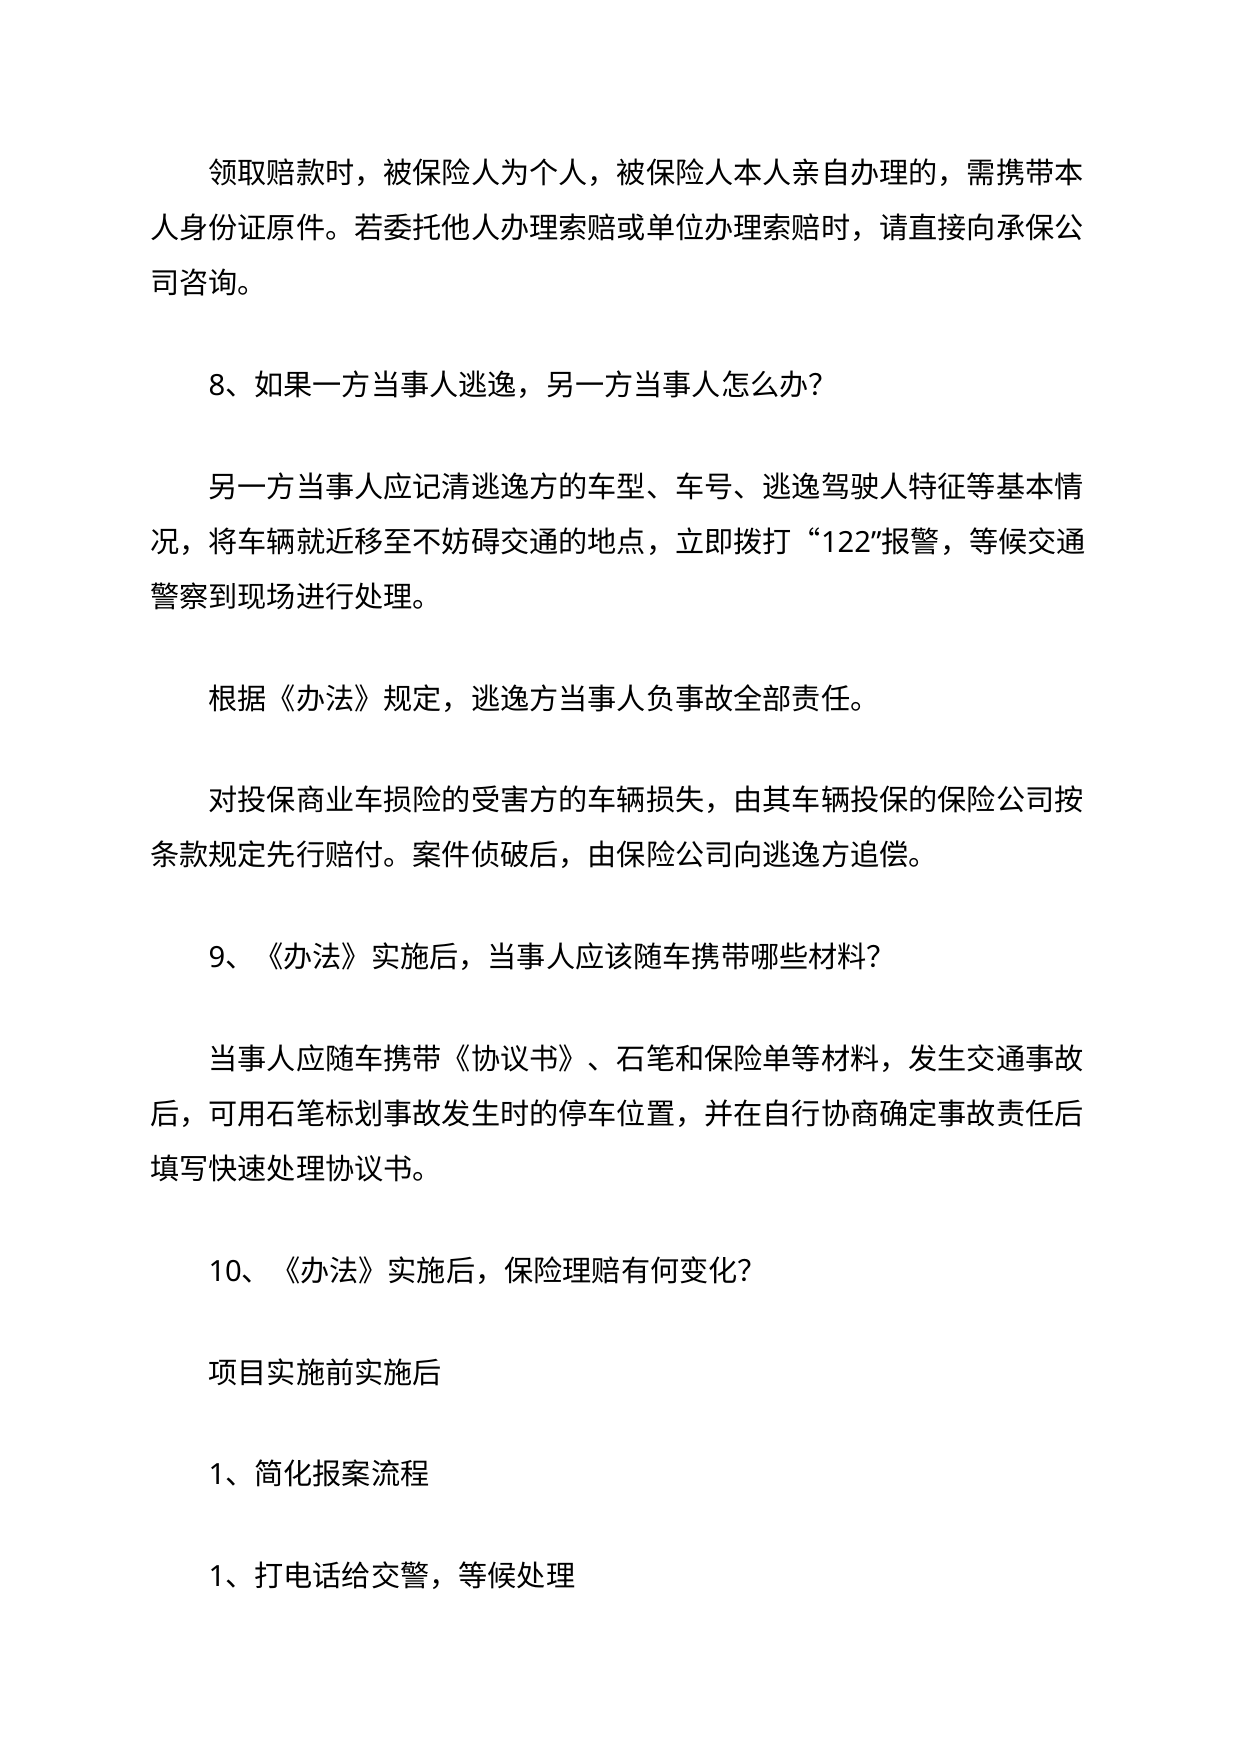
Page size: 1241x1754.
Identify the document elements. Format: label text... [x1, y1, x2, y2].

text 9、《办法》实施后，当事人应该随车携带哪些材料？ [150, 934, 1090, 976]
text 另一方当事人应记清逃逸方的车型、车号、逃逸驾驶人特征等基本情况，将车辆就近移至不妨碍交通的地点，立即拨打“122”报警，等候交通警察到现场进行处理。 [150, 463, 1090, 616]
text 当事人应随车携带《协议书》、石笔和保险单等材料，发生交通事故后，可用石笔标划事故发生时的停车位置，并在自行协商确定事故责任后填写快速处理协议书。 [150, 1036, 1090, 1188]
text 1、简化报案流程 [150, 1451, 1090, 1493]
text 领取赔款时，被保险人为个人，被保险人本人亲自办理的，需携带本人身份证原件。若委托他人办理索赔或单位办理索赔时，请直接向承保公司咨询。 [150, 150, 1090, 302]
text 根据《办法》规定，逃逸方当事人负事故全部责任。 [150, 675, 1090, 717]
text 10、《办法》实施后，保险理赔有何变化？ [150, 1247, 1090, 1289]
text 8、如果一方当事人逃逸，另一方当事人怎么办？ [150, 362, 1090, 404]
text 1、打电话给交警，等候处理 [150, 1553, 1090, 1595]
text 对投保商业车损险的受害方的车辆损失，由其车辆投保的保险公司按条款规定先行赔付。案件侦破后，由保险公司向逃逸方追偿。 [150, 777, 1090, 874]
text 项目实施前实施后 [150, 1349, 1090, 1391]
